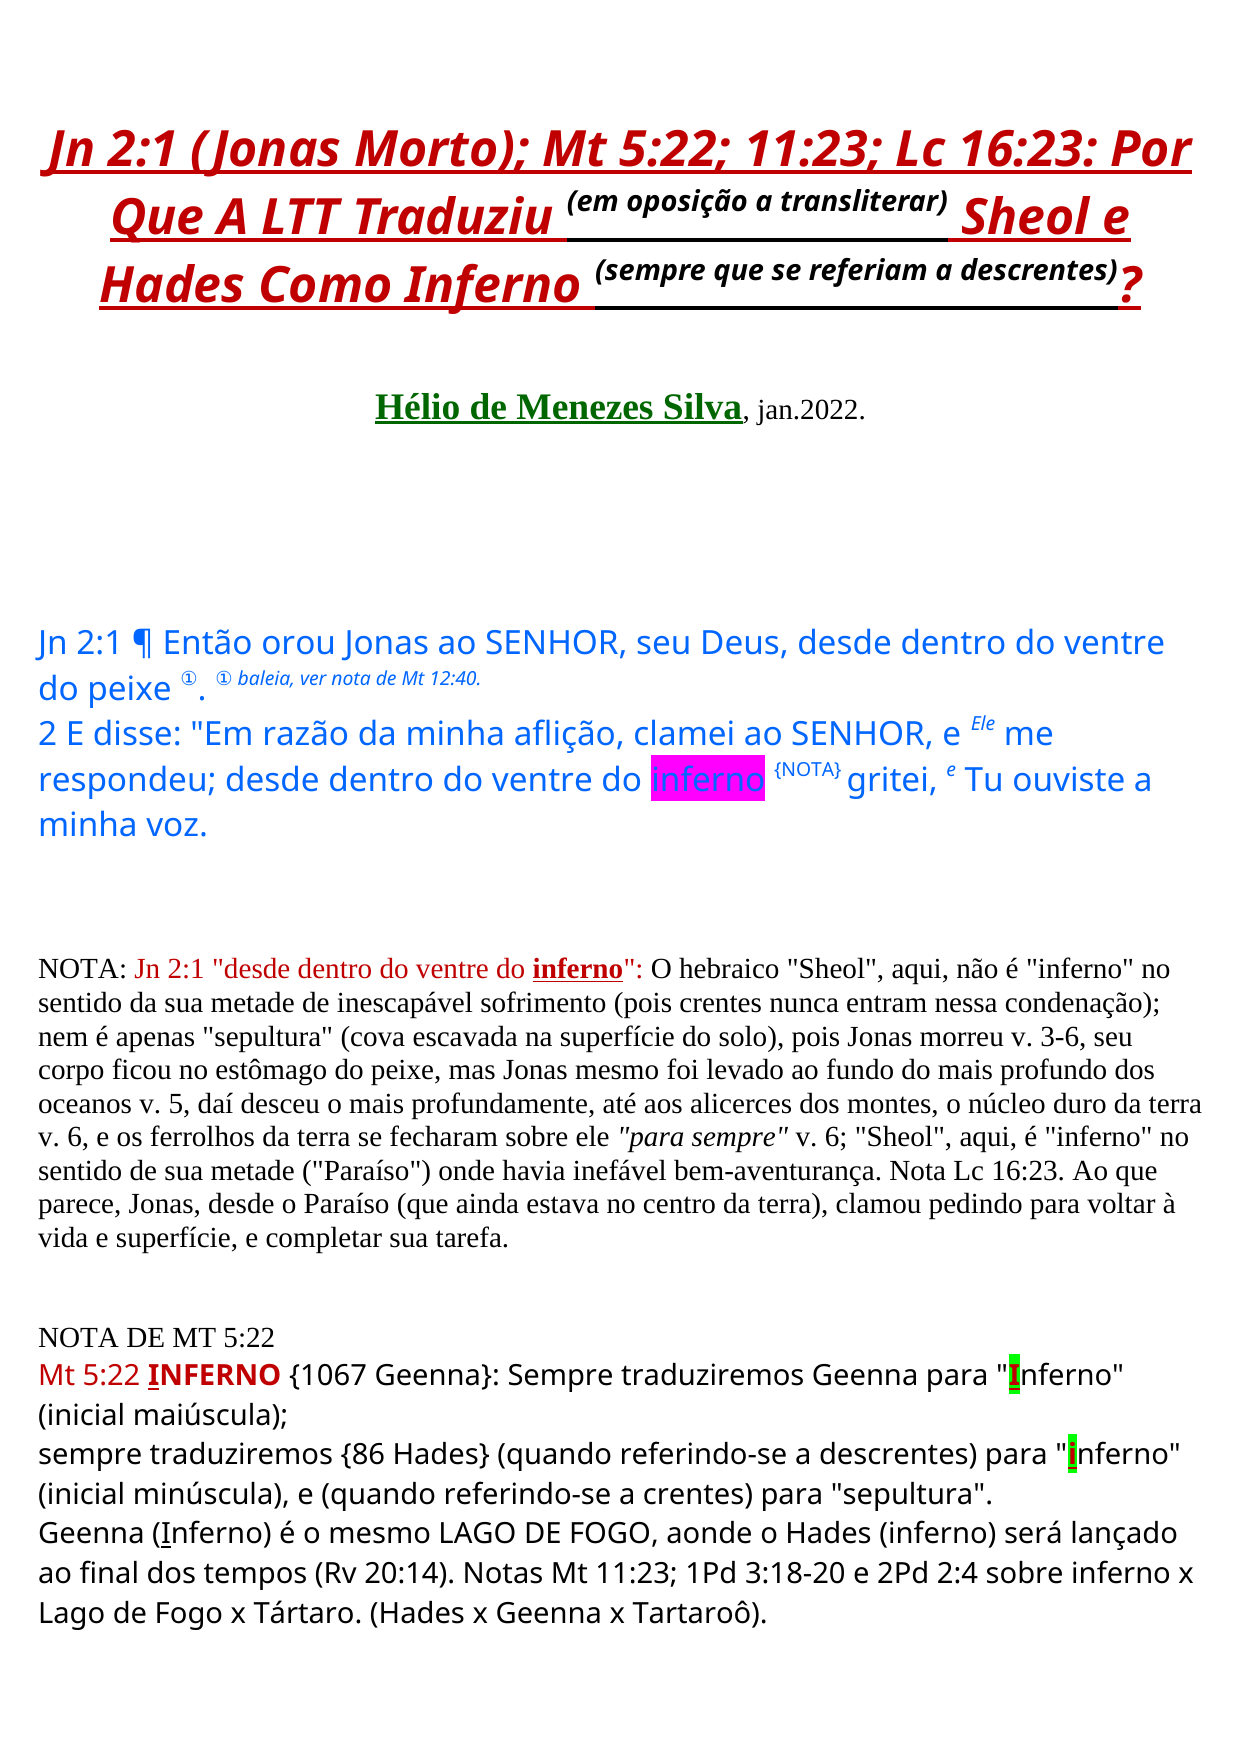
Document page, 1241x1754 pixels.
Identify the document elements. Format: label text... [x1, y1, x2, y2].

subtitle Jn 2:1 (Jonas Morto); Mt 5:22; 11:23; Lc 16:23: Por Que A LTT Traduziu (em oposição a transliterar) Sheol e Hades Como Inferno (sempre que se referiam a descrentes)? [38, 113, 1202, 317]
text NOTA: Jn 2:1 "desde dentro do ventre do inferno": O hebraico "Sheol", aqui, não é "inferno" no sentido da sua metade de inescapável sofrimento (pois crentes nunca entram nessa condenação); nem é apenas "sepultura" (cova escavada na superfície do solo), pois Jonas morreu v. 3-6, seu corpo ficou no estômago do peixe, mas Jonas mesmo foi levado ao fundo do mais profundo dos oceanos v. 5, daí desceu o mais profundamente, até aos alicerces dos montes, o núcleo duro da terra v. 6, e os ferrolhos da terra se fecharam sobre ele "para sempre" v. 6; "Sheol", aqui, é "inferno" no sentido de sua metade ("Paraíso") onde havia inefável bem-aventurança. Nota Lc 16:23. Ao que parece, Jonas, desde o Paraíso (que ainda estava no centro da terra), clamou pedindo para voltar à vida e superfície, e completar sua tarefa. [38, 952, 1202, 1253]
text Hélio de Menezes Silva, jan.2022. [38, 384, 1202, 461]
text Jn 2:1 ¶ Então orou Jonas ao SENHOR, seu Deus, desde dentro do ventre do peixe ①. ① baleia, ver nota de Mt 12:40. 2 E disse: "Em razão da minha aflição, clamei ao SENHOR, e Ele me respondeu; desde dentro do ventre do inferno {NOTA} gritei, e Tu ouviste a minha voz. [38, 619, 1202, 846]
text Mt 5:22 INFERNO {1067 Geenna}: Sempre traduziremos Geenna para "Inferno" (inicial maiúscula); sempre traduziremos {86 Hades} (quando referindo-se a descrentes) para "inferno" (inicial minúscula), e (quando referindo-se a crentes) para "sepultura". Geenna (Inferno) é o mesmo LAGO DE FOGO, aonde o Hades (inferno) será lançado ao final dos tempos (Rv 20:14). Notas Mt 11:23; 1Pd 3:18-20 e 2Pd 2:4 sobre inferno x Lago de Fogo x Tártaro. (Hades x Geenna x Tartaroô). [38, 1354, 1202, 1632]
text NOTA DE MT 5:22 [38, 1321, 1202, 1354]
